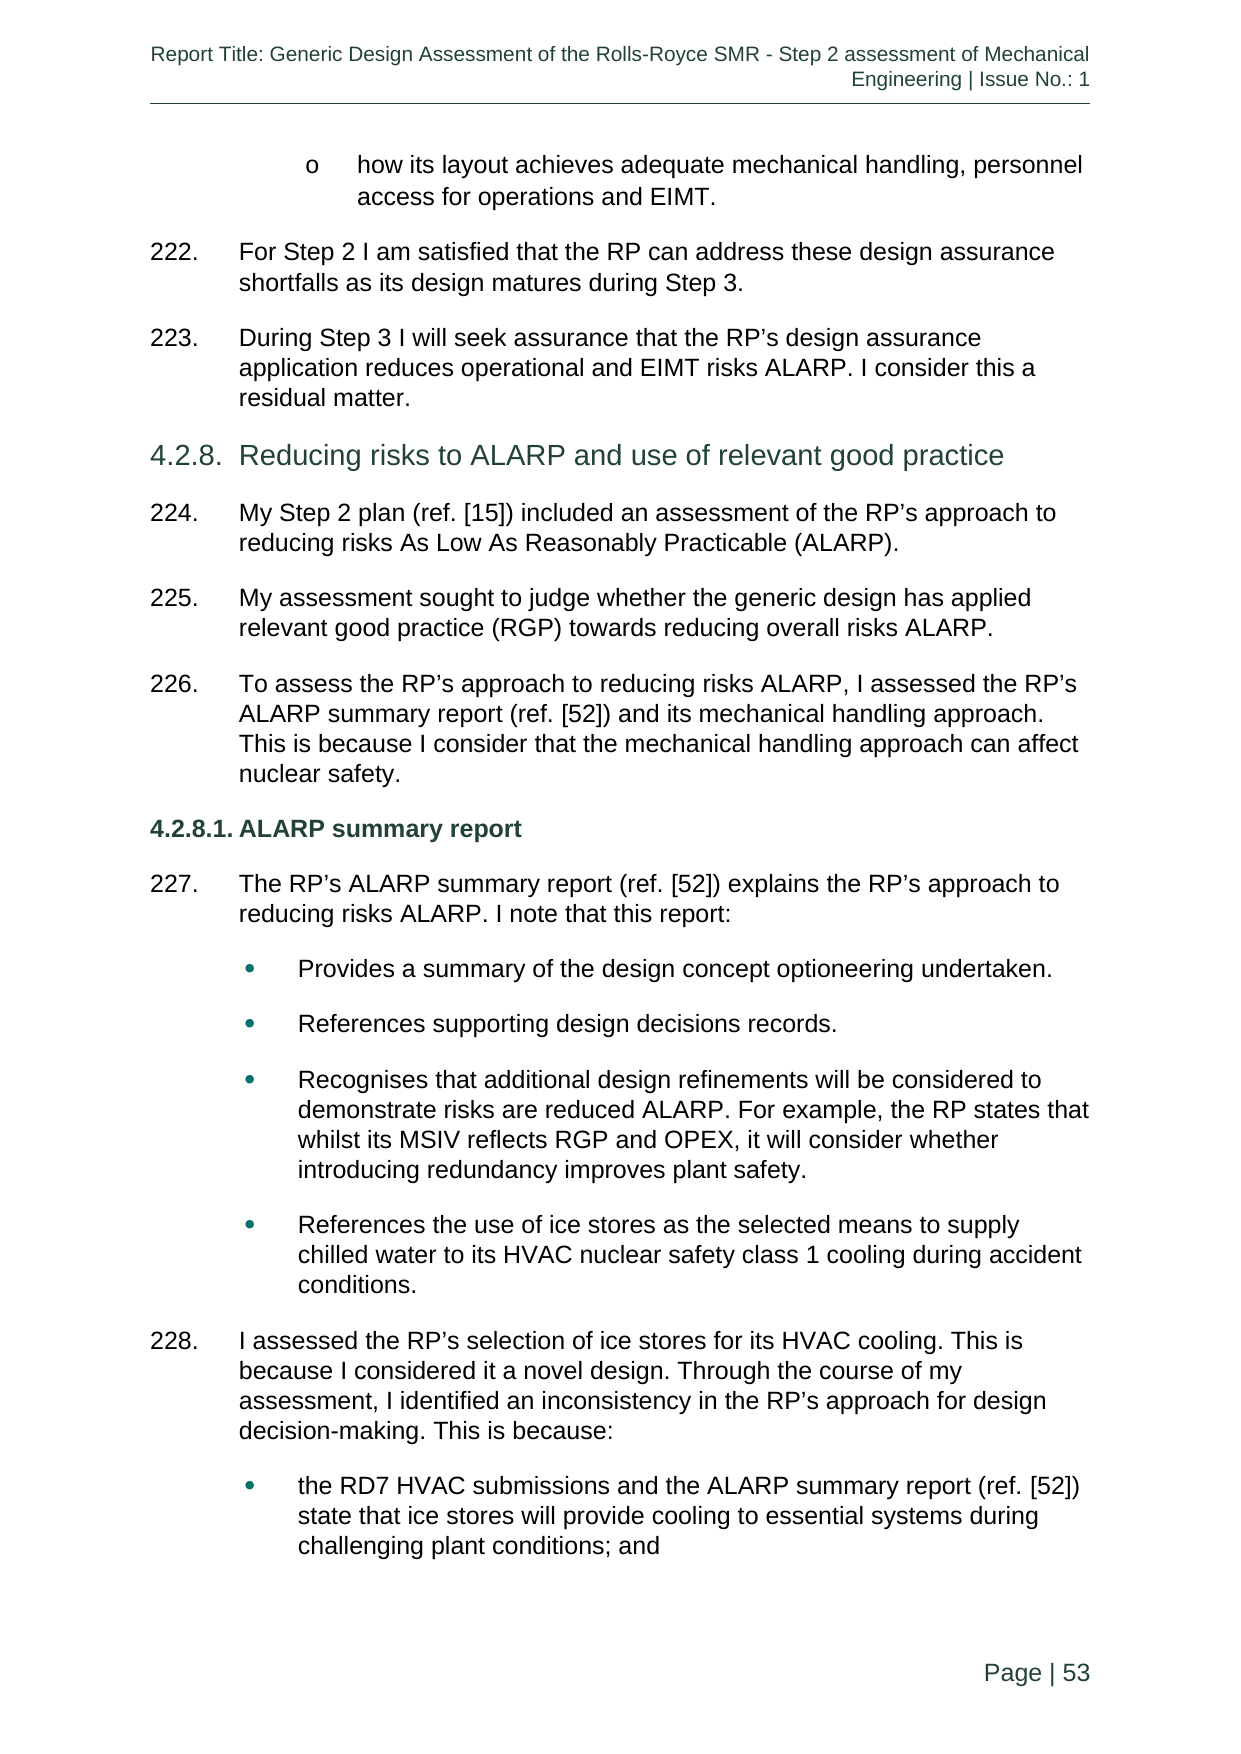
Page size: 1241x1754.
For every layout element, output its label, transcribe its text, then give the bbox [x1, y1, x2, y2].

list Recognises that additional design refinements will be considered to demonstrate risks are reduced ALARP. For example, the RP states that whilst its MSIV reflects RGP and OPEX, it will consider whether introducing redundancy improves plant safety. [245, 1065, 1090, 1184]
text For Step 2 I am satisfied that the RP can address these design assurance shortfalls as its design matures during Step 3. [150, 237, 1090, 296]
text The RP’s ALARP summary report (ref. ) explains the RP’s approach to reducing risks ALARP. I note that this report: [150, 869, 1090, 928]
text To assess the RP’s approach to reducing risks ALARP, I assessed the RP’s ALARP summary report (ref.) and its mechanical handling approach. This is because I consider that the mechanical handling approach can affect nuclear safety. [150, 668, 1090, 788]
list References supporting design decisions records. [245, 1009, 1090, 1038]
text My assessment sought to judge whether the generic design has applied relevant good practice (RGP) towards reducing overall risks ALARP. [150, 583, 1090, 642]
subtitle ALARP summary report [150, 814, 1090, 843]
text During Step 3 I will seek assurance that the RP’s design assurance application reduces operational and EIMT risks ALARP. I consider this a residual matter. [150, 323, 1090, 412]
list the RD7 HVAC submissions and the ALARP summary report (ref. ) state that ice stores will provide cooling to essential systems during challenging plant conditions; and [245, 1471, 1090, 1560]
list Provides a summary of the design concept optioneering undertaken. [245, 954, 1090, 983]
subtitle Reducing risks to ALARP and use of relevant good practice [150, 438, 1090, 471]
text I assessed the RP’s selection of ice stores for its HVAC cooling. This is because I considered it a novel design. Through the course of my assessment, I identified an inconsistency in the RP’s approach for design decision-making. This is because: [150, 1326, 1090, 1445]
text My Step 2 plan (ref. ) included an assessment of the RP’s approach to reducing risks As Low As Reasonably Practicable (ALARP). [150, 498, 1090, 557]
list how its layout achieves adequate mechanical handling, personnel access for operations and EIMT. [304, 150, 1090, 211]
list References the use of ice stores as the selected means to supply chilled water to its HVAC nuclear safety class 1 cooling during accident conditions. [245, 1210, 1090, 1299]
